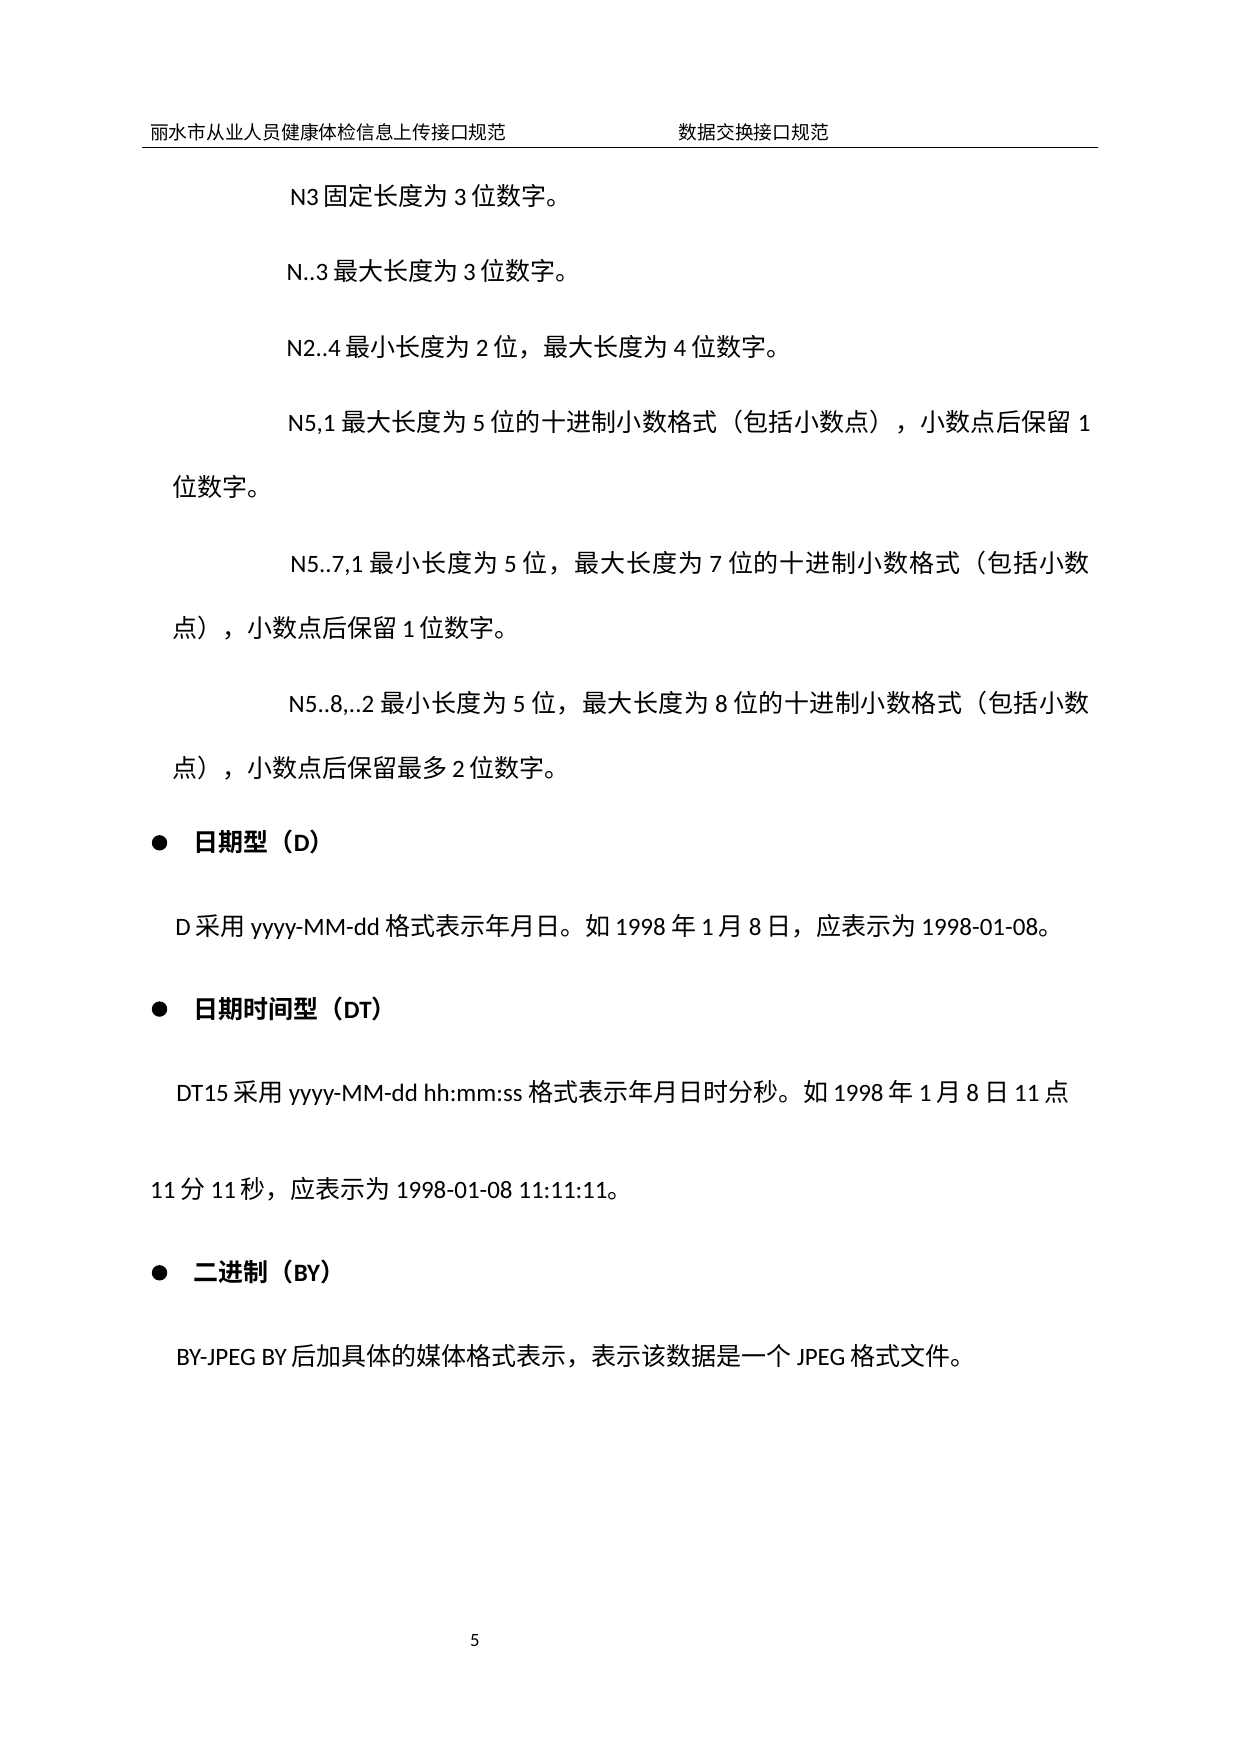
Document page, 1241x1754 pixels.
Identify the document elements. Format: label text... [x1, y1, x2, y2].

text N2..4最小长度为2位，最大长度为4位数字。 [172, 313, 1090, 378]
text N5,1最大长度为5位的十进制小数格式（包括小数点），小数点后保留1位数字。 [172, 388, 1090, 518]
list 日期型（D） [150, 808, 1090, 873]
list 日期时间型（DT） [150, 975, 1090, 1040]
list 二进制（BY） [150, 1238, 1090, 1303]
text BY-JPEG BY后加具体的媒体格式表示，表示该数据是一个JPEG格式文件。 [150, 1322, 1090, 1387]
text DT15采用yyyy-MM-dd hh:mm:ss格式表示年月日时分秒。如1998年1月8日11点11分11秒，应表示为1998-01-08 11:11:11。 [150, 1058, 1090, 1220]
text N..3最大长度为3位数字。 [172, 237, 1090, 302]
text N5..7,1最小长度为5位，最大长度为7位的十进制小数格式（包括小数点），小数点后保留1位数字。 [172, 529, 1090, 659]
text D采用yyyy-MM-dd格式表示年月日。如1998年1月8日，应表示为1998-01-08。 [150, 892, 1090, 957]
text N5..8,..2最小长度为5位，最大长度为8位的十进制小数格式（包括小数点），小数点后保留最多2位数字。 [172, 669, 1090, 799]
text N3固定长度为3位数字。 [172, 162, 1090, 227]
